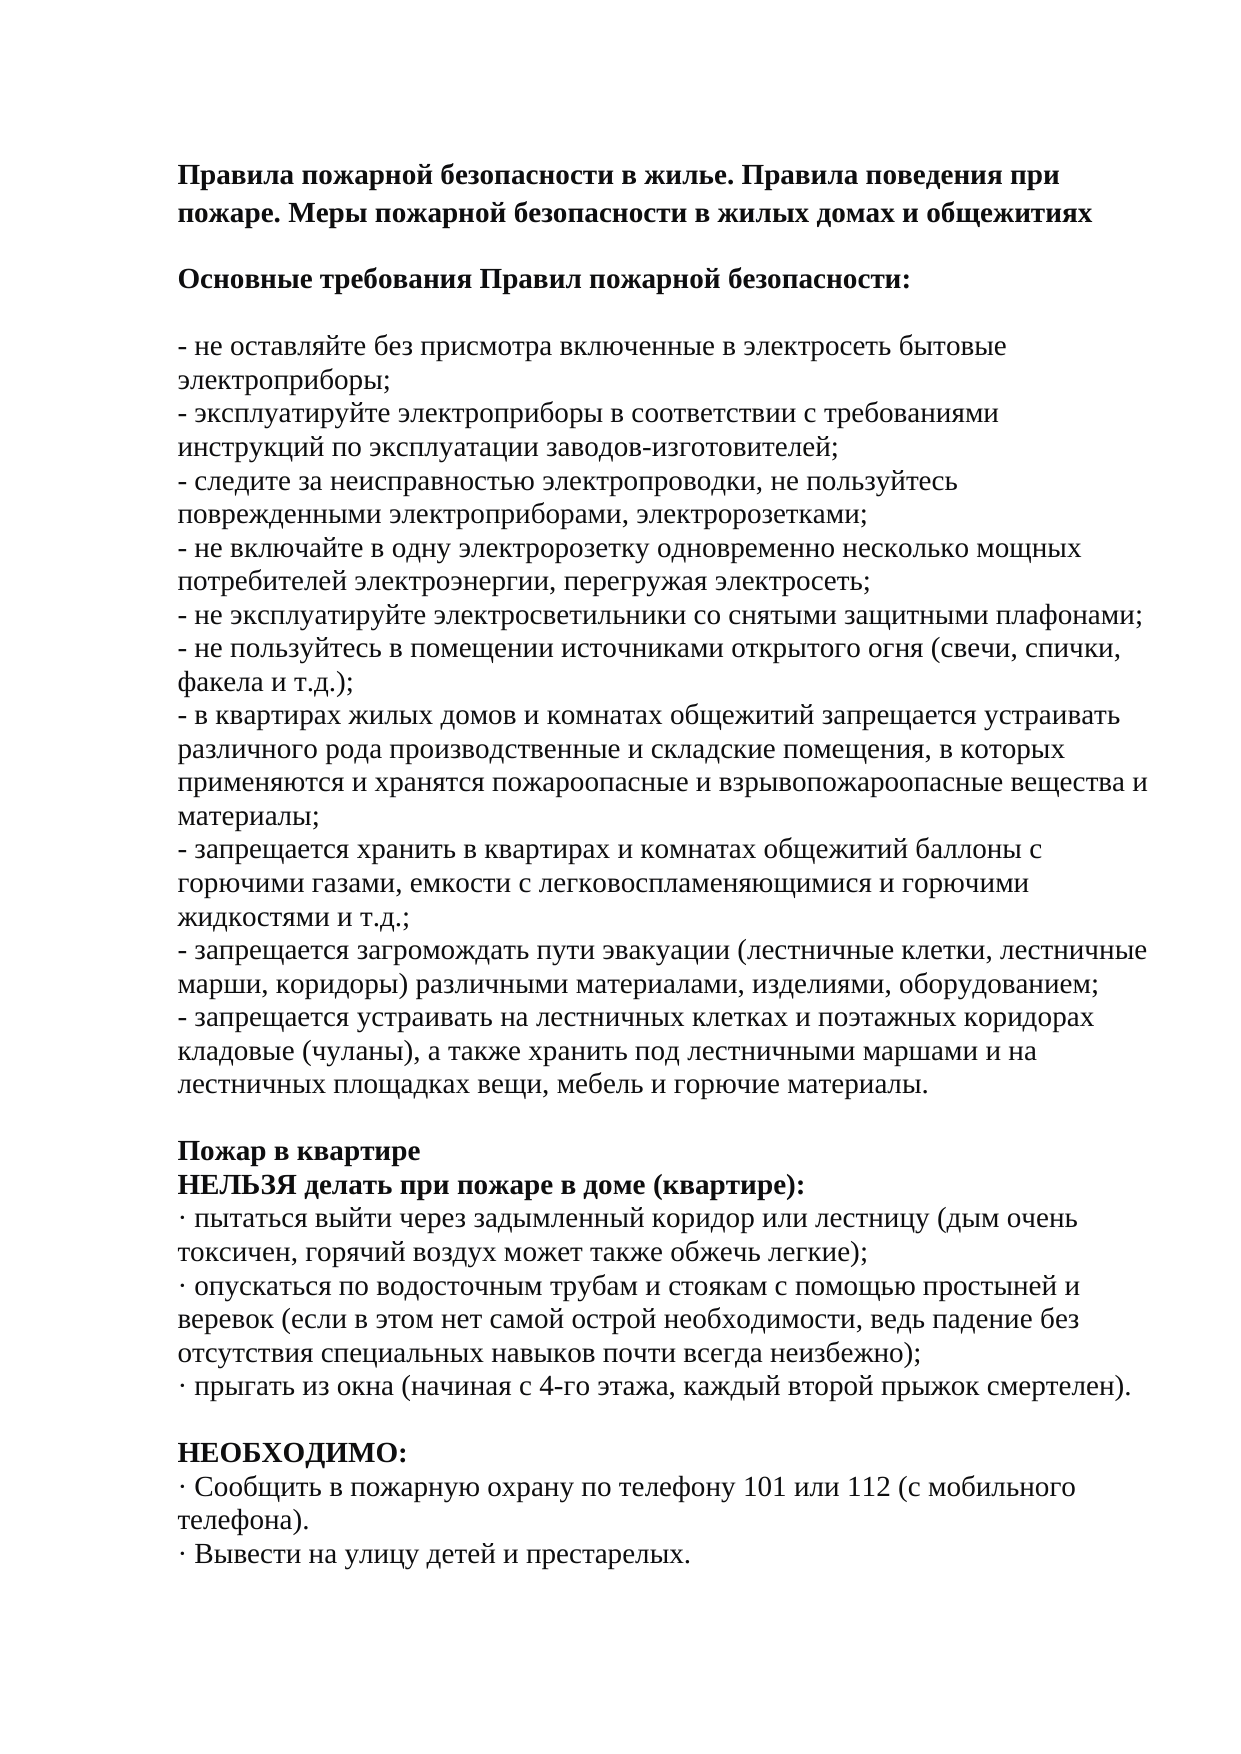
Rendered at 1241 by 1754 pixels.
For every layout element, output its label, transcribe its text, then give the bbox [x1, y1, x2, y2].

text - в квартирах жилых домов и комнатах общежитий запрещается устраивать различного рода производственные и складские помещения, в которых применяются и хранятся пожароопасные и взрывопожароопасные вещества и материалы; [177, 697, 1152, 832]
text Основные требования Правил пожарной безопасности: [177, 261, 1152, 295]
text - запрещается загромождать пути эвакуации (лестничные клетки, лестничные марши, коридоры) различными материалами, изделиями, оборудованием; [177, 932, 1152, 999]
text · прыгать из окна (начиная с 4-го этажа, каждый второй прыжок смертелен). [177, 1368, 1152, 1402]
text - не эксплуатируйте электросветильники со снятыми защитными плафонами; [177, 597, 1152, 630]
text НЕЛЬЗЯ делать при пожаре в доме (квартире): [177, 1167, 1152, 1201]
text · Вывести на улицу детей и престарелых. [177, 1536, 1152, 1569]
text · пытаться выйти через задымленный коридор или лестницу (дым очень токсичен, горячий воздух может также обжечь легкие); [177, 1201, 1152, 1268]
text - не включайте в одну электророзетку одновременно несколько мощных потребителей электроэнергии, перегружая электросеть; [177, 530, 1152, 597]
text - запрещается устраивать на лестничных клетках и поэтажных коридорах кладовые (чуланы), а также хранить под лестничными маршами и на лестничных площадках вещи, мебель и горючие материалы. [177, 999, 1152, 1100]
text - не оставляйте без присмотра включенные в электросеть бытовые электроприборы; [177, 328, 1152, 396]
text Пожар в квартире [177, 1133, 1152, 1167]
text - эксплуатируйте электроприборы в соответствии с требованиями инструкций по эксплуатации заводов-изготовителей; [177, 396, 1152, 463]
text - не пользуйтесь в помещении источниками открытого огня (свечи, спички, факела и т.д.); [177, 630, 1152, 697]
text - запрещается хранить в квартирах и комнатах общежитий баллоны с горючими газами, емкости с легковоспламеняющимися и горючими жидкостями и т.д.; [177, 832, 1152, 932]
text · опускаться по водосточным трубам и стоякам с помощью простыней и веревок (если в этом нет самой острой необходимости, ведь падение без отсутствия специальных навыков почти всегда неизбежно); [177, 1268, 1152, 1368]
subtitle Правила пожарной безопасности в жилье. Правила поведения при пожаре. Меры пожарной безопасности в жилых домах и общежитиях [177, 157, 1152, 229]
text · Сообщить в пожарную охрану по телефону 101 или 112 (с мобильного телефона). [177, 1469, 1152, 1536]
text - следите за неисправностью электропроводки, не пользуйтесь поврежденными электроприборами, электророзетками; [177, 463, 1152, 530]
text НЕОБХОДИМО: [177, 1435, 1152, 1469]
